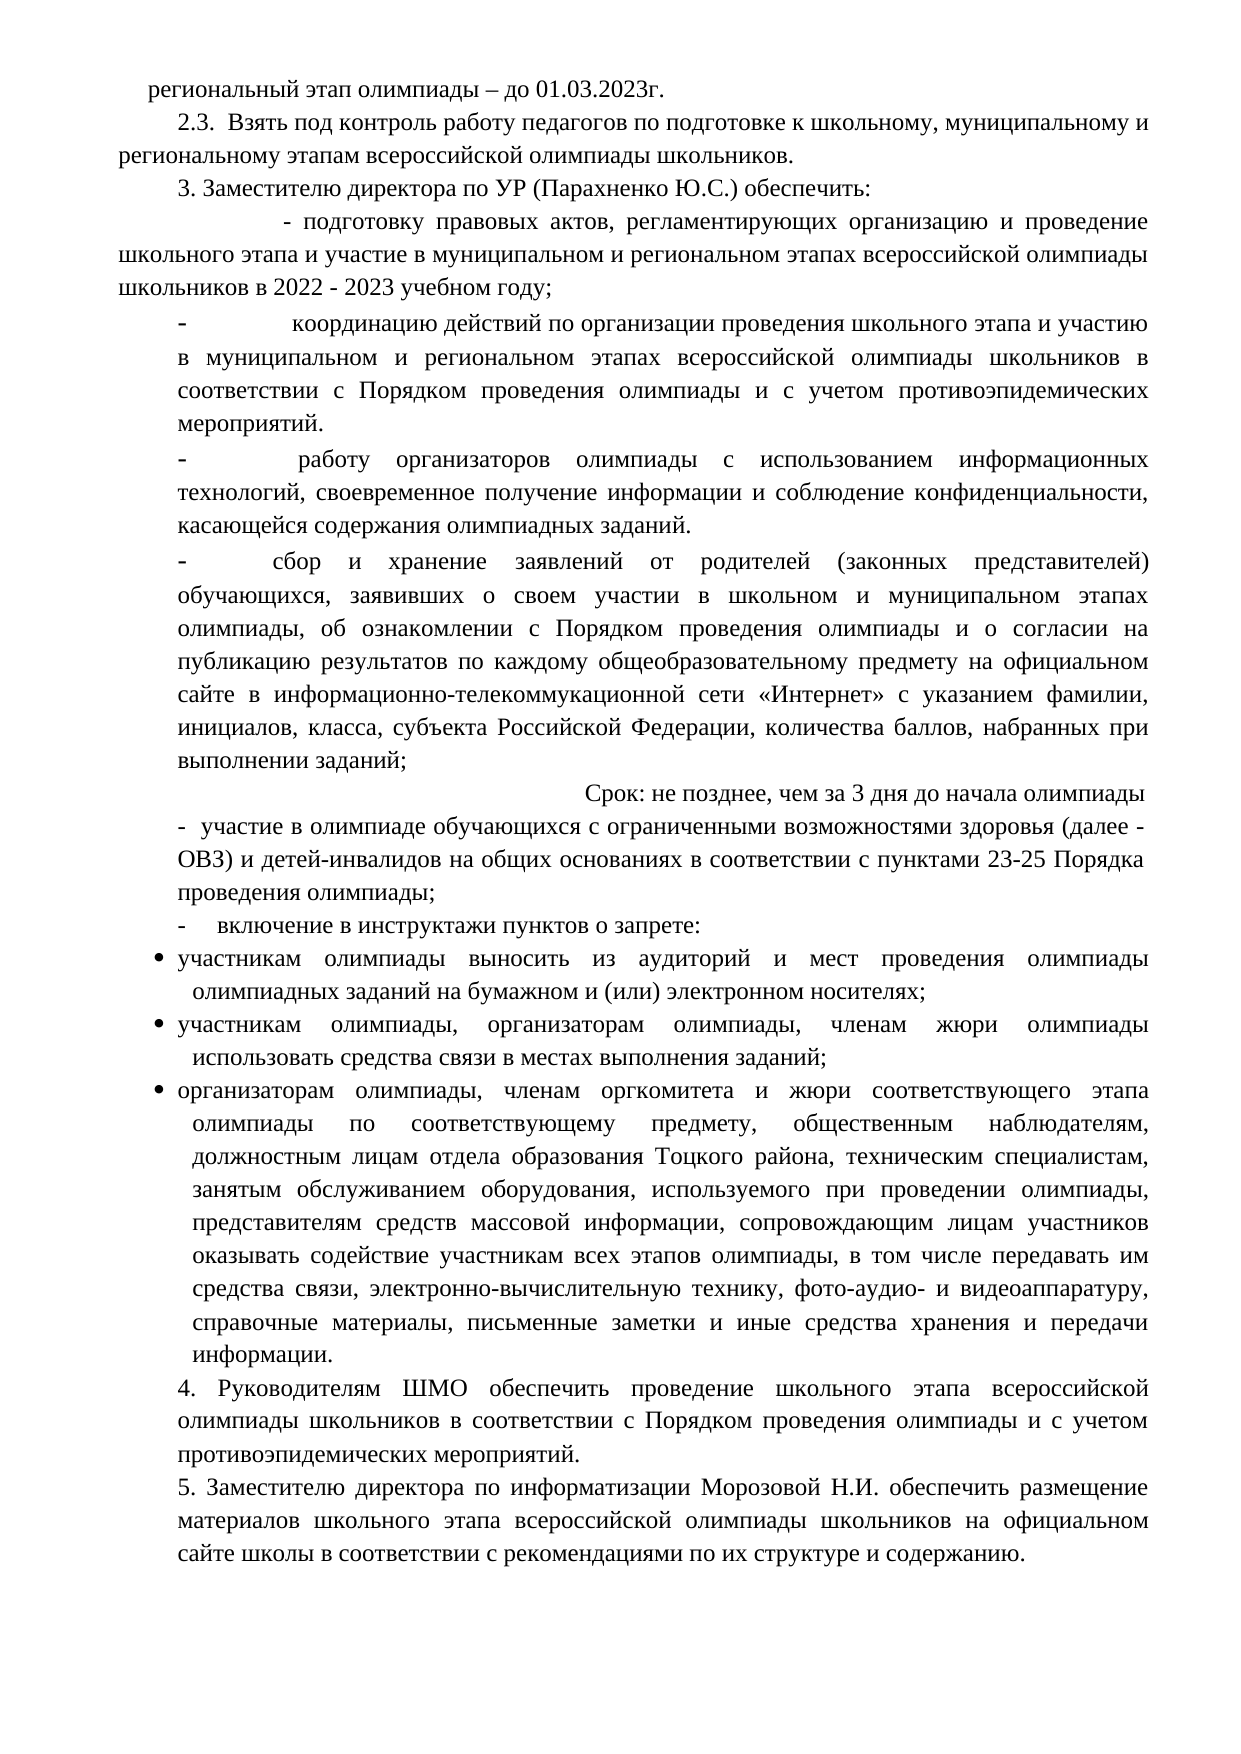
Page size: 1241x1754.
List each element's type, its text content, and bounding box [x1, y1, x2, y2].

text Срок: не позднее, чем за 3 дня до начала олимпиады [183, 778, 1145, 807]
list работу организаторов олимпиады с использованием информационных технологий, своевременное получение информации и соблюдение конфиденциальности, касающейся содержания олимпиадных заданий. [177, 441, 1149, 539]
list организаторам олимпиады, членам оргкомитета и жюри соответствующего этапа олимпиады по соответствующему предмету, общественным наблюдателям, должностным лицам отдела образования Тоцкого района, техническим специалистам, занятым обслуживанием оборудования, используемого при проведении олимпиады, представителям средств массовой информации, сопровождающим лицам участников оказывать содействие участникам всех этапов олимпиады, в том числе передавать им средства связи, электронно-вычислительную технику, фото-аудио- и видеоаппаратуру, справочные материалы, письменные заметки и иные средства хранения и передачи информации. [154, 1075, 1149, 1368]
text 5. Заместителю директора по информатизации Морозовой Н.И. обеспечить размещение материалов школьного этапа всероссийской олимпиады школьников на официальном сайте школы в соответствии с рекомендациями по их структуре и содержанию. [177, 1472, 1149, 1566]
list координацию действий по организации проведения школьного этапа и участию в муниципальном и региональном этапах всероссийской олимпиады школьников в соответствии с Порядком проведения олимпиады и с учетом противоэпидемических мероприятий. [177, 305, 1149, 436]
text 4. Руководителям ШМО обеспечить проведение школьного этапа всероссийской олимпиады школьников в соответствии с Порядком проведения олимпиады и с учетом противоэпидемических мероприятий. [177, 1373, 1149, 1467]
list участникам олимпиады выносить из аудиторий и мест проведения олимпиады олимпиадных заданий на бумажном и (или) электронном носителях; [154, 943, 1149, 1005]
text 2.3. Взять под контроль работу педагогов по подготовке к школьному, муниципальному и региональному этапам всероссийской олимпиады школьников. [118, 107, 1149, 169]
list региональный этап олимпиады – до 01.03.2023г. [118, 74, 1149, 103]
text - подготовку правовых актов, регламентирующих организацию и проведение школьного этапа и участие в муниципальном и региональном этапах всероссийской олимпиады школьников в 2022 - 2023 учебном году; [118, 206, 1149, 301]
list участникам олимпиады, организаторам олимпиады, членам жюри олимпиады использовать средства связи в местах выполнения заданий; [154, 1009, 1149, 1071]
text - участие в олимпиаде обучающихся с ограниченными возможностями здоровья (далее - ОВЗ) и детей-инвалидов на общих основаниях в соответствии с пунктами 23-25 Порядка проведения олимпиады; [177, 811, 1145, 906]
list сбор и хранение заявлений от родителей (законных представителей) обучающихся, заявивших о своем участии в школьном и муниципальном этапах олимпиады, об ознакомлении с Порядком проведения олимпиады и о согласии на публикацию результатов по каждому общеобразовательному предмету на официальном сайте в информационно-телекоммукационной сети «Интернет» с указанием фамилии, инициалов, класса, субъекта Российской Федерации, количества баллов, набранных при выполнении заданий; [177, 543, 1149, 774]
text 3. Заместителю директора по УР (Парахненко Ю.С.) обеспечить: [118, 173, 1149, 202]
text - включение в инструктажи пунктов о запрете: [177, 910, 1145, 939]
